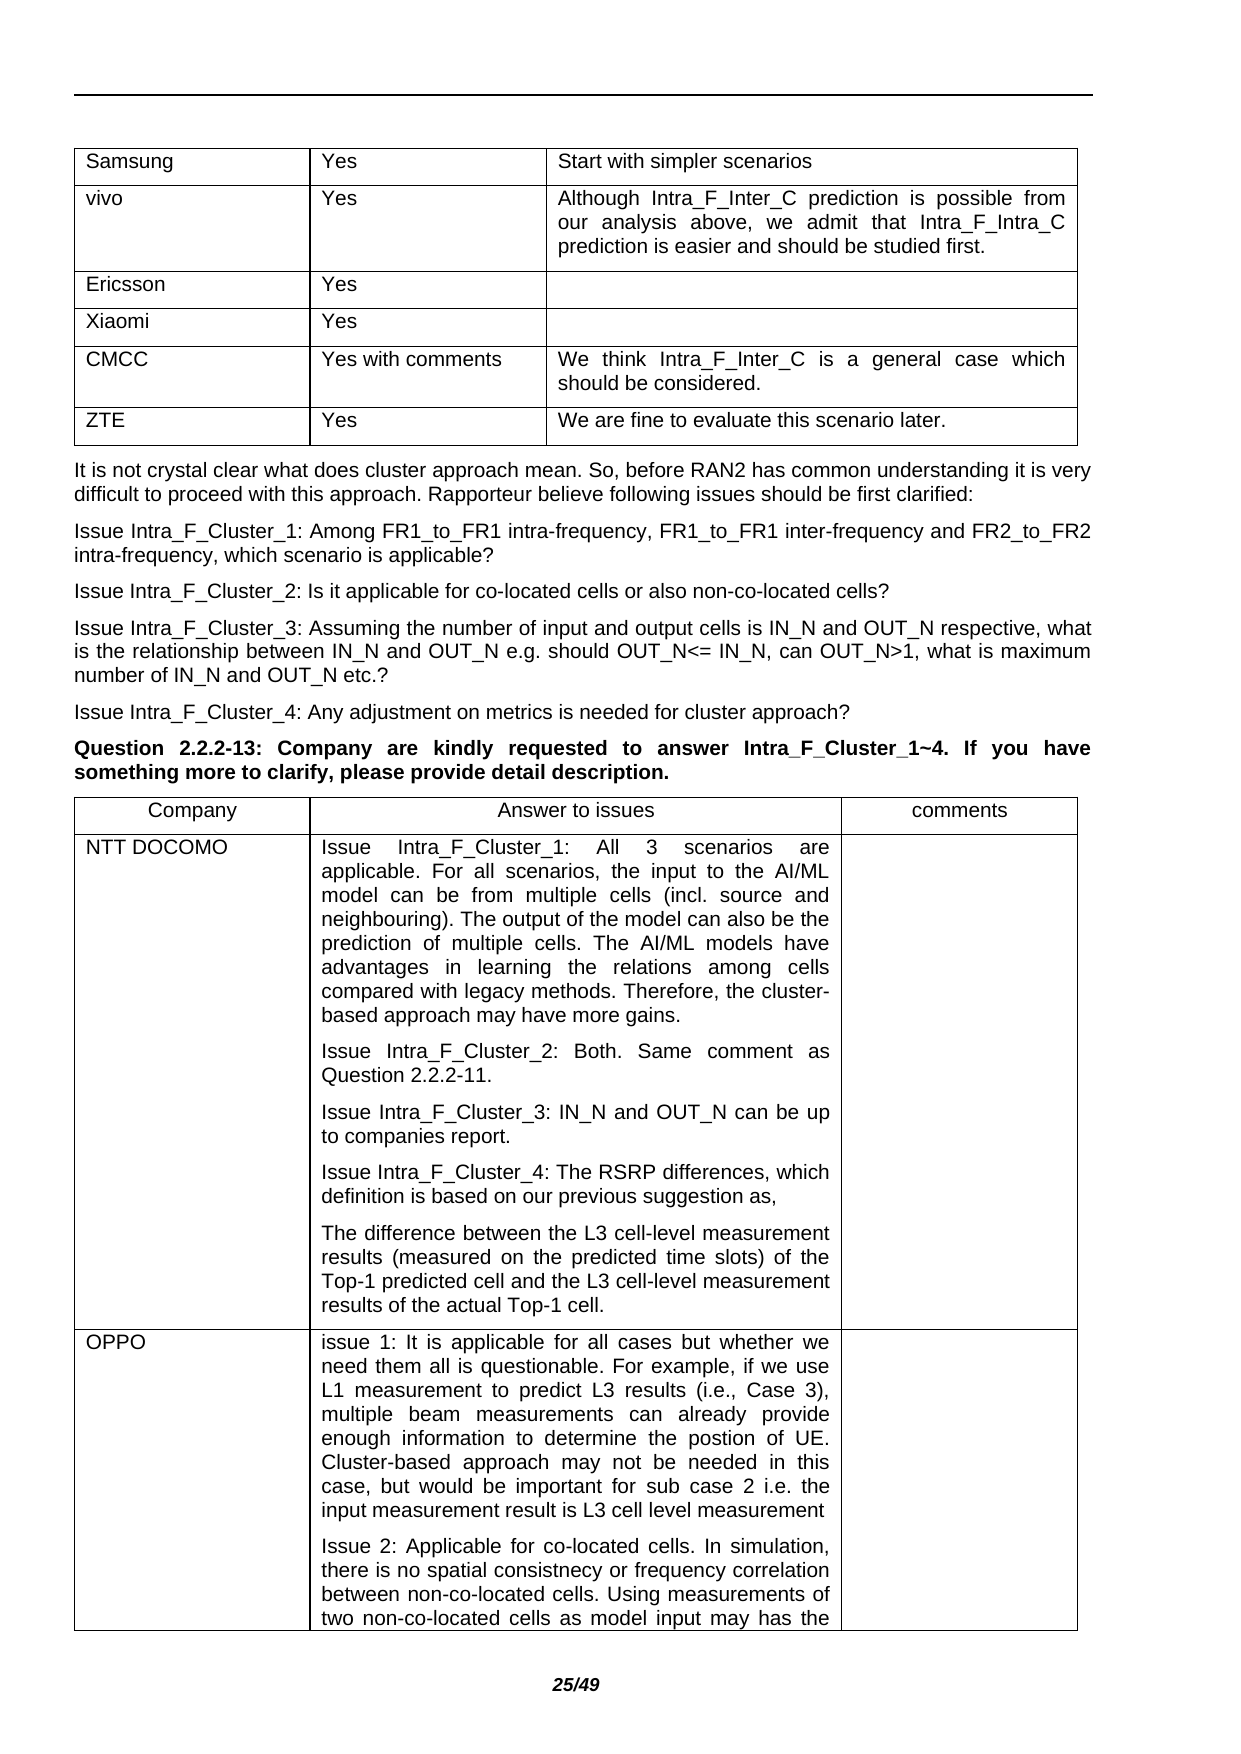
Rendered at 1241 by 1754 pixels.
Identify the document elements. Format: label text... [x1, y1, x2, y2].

text Issue Intra_F_Cluster_1: Among FR1_to_FR1 intra-frequency, FR1_to_FR1 inter-frequency and FR2_to_FR2 intra-frequency, which scenario is applicable? [74, 518, 1093, 566]
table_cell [311, 1330, 841, 1630]
table_cell NTT DOCOMO [75, 835, 309, 1329]
table_cell Issue Intra_F_Cluster_1: All 3 scenarios are applicable. For all scenarios, the input to the AI/ML model can be from multiple cells (incl. source and neighbouring). The output of the model can also be the prediction of multiple cells. The AI/ML models have advantages in learning the relations among cells compared with legacy methods. Therefore, the cluster-based approach may have more gains. Issue Intra_F_Cluster_2: Both. Same comment as Question 2.2.2-11. Issue Intra_F_Cluster_3: IN_N and OUT_N can be up to companies report. Issue Intra_F_Cluster_4: The RSRP differences, which definition is based on our previous suggestion as, The difference between the L3 cell-level measurement results (measured on the predicted time slots) of the Top-1 predicted cell and the L3 cell-level measurement results of the actual Top-1 cell. [311, 835, 841, 1329]
table_cell CMCC [75, 347, 309, 407]
text Issue Intra_F_Cluster_3: Assuming the number of input and output cells is IN_N and OUT_N respective, what is the relationship between IN_N and OUT_N e.g. should OUT_N<= IN_N, can OUT_N>1, what is maximum number of IN_N and OUT_N etc.? [74, 615, 1093, 687]
text Question 2.2.2-13: Company are kindly requested to answer Intra_F_Cluster_1~4. If you have something more to clarify, please provide detail description. [74, 736, 1093, 784]
table_cell Although Intra_F_Inter_C prediction is possible from our analysis above, we admit that Intra_F_Intra_C prediction is easier and should be studied first. [547, 186, 1077, 271]
table_cell [547, 272, 1077, 308]
table_cell vivo [75, 186, 309, 271]
table_cell [547, 309, 1077, 346]
table_cell Yes [311, 272, 546, 308]
table_header comments [842, 798, 1077, 834]
table_cell Yes with comments [311, 347, 546, 407]
table_cell Yes [311, 408, 546, 444]
table_cell Yes [311, 309, 546, 346]
table_cell ZTE [75, 408, 309, 444]
table_header Company [75, 798, 309, 834]
table_cell [842, 835, 1077, 1329]
table_cell We think Intra_F_Inter_C is a general case which should be considered. [547, 347, 1077, 407]
table_cell [842, 1330, 1077, 1630]
table_cell We are fine to evaluate this scenario later. [547, 408, 1077, 444]
table_cell OPPO [75, 1330, 309, 1630]
text Issue Intra_F_Cluster_2: Is it applicable for co-located cells or also non-co-located cells? [74, 579, 1093, 603]
table_cell Yes [311, 149, 546, 185]
table_header Answer to issues [311, 798, 841, 834]
table_cell Start with simpler scenarios [547, 149, 1077, 185]
table_cell Xiaomi [75, 309, 309, 346]
table_cell Ericsson [75, 272, 309, 308]
text It is not crystal clear what does cluster approach mean. So, before RAN2 has common understanding it is very difficult to proceed with this approach. Rapporteur believe following issues should be first clarified: [74, 458, 1093, 506]
text Issue Intra_F_Cluster_4: Any adjustment on metrics is needed for cluster approach? [74, 700, 1093, 724]
table_cell Samsung [75, 149, 309, 185]
table_cell Yes [311, 186, 546, 271]
